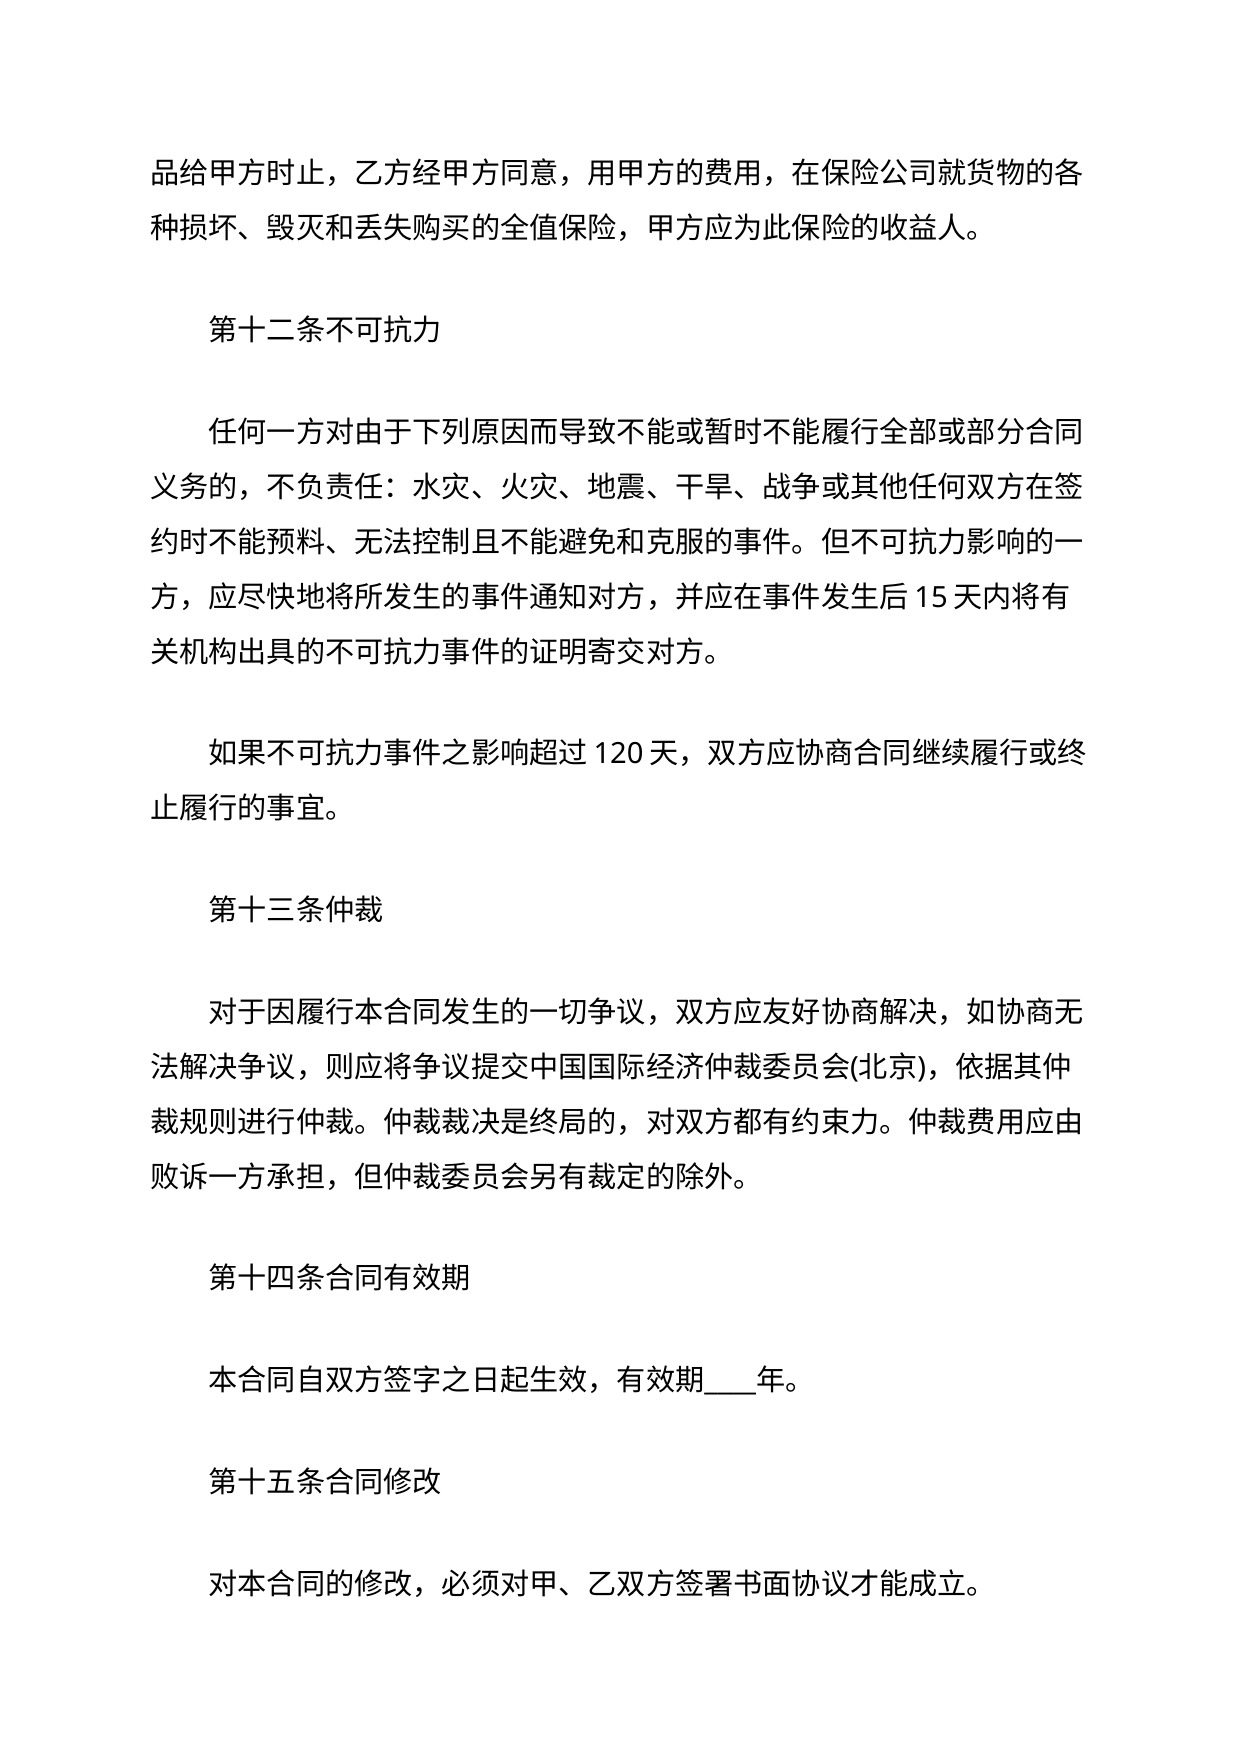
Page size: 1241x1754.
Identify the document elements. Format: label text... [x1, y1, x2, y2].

text 本合同自双方签字之日起生效，有效期____年。 [150, 1357, 1090, 1399]
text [150, 150, 1090, 247]
text 如果不可抗力事件之影响超过120天，双方应协商合同继续履行或终止履行的事宜。 [150, 730, 1090, 827]
text 第十四条合同有效期 [150, 1255, 1090, 1297]
text 第十五条合同修改 [150, 1459, 1090, 1501]
text 对本合同的修改，必须对甲、乙双方签署书面协议才能成立。 [150, 1561, 1090, 1603]
text 任何一方对由于下列原因而导致不能或暂时不能履行全部或部分合同义务的，不负责任：水灾、火灾、地震、干旱、战争或其他任何双方在签约时不能预料、无法控制且不能避免和克服的事件。但不可抗力影响的一方，应尽快地将所发生的事件通知对方，并应在事件发生后15天内将有关机构出具的不可抗力事件的证明寄交对方。 [150, 408, 1090, 670]
text 第十二条不可抗力 [150, 307, 1090, 349]
text 对于因履行本合同发生的一切争议，双方应友好协商解决，如协商无法解决争议，则应将争议提交中国国际经济仲裁委员会(北京)，依据其仲裁规则进行仲裁。仲裁裁决是终局的，对双方都有约束力。仲裁费用应由败诉一方承担，但仲裁委员会另有裁定的除外。 [150, 988, 1090, 1196]
text 第十三条仲裁 [150, 887, 1090, 929]
